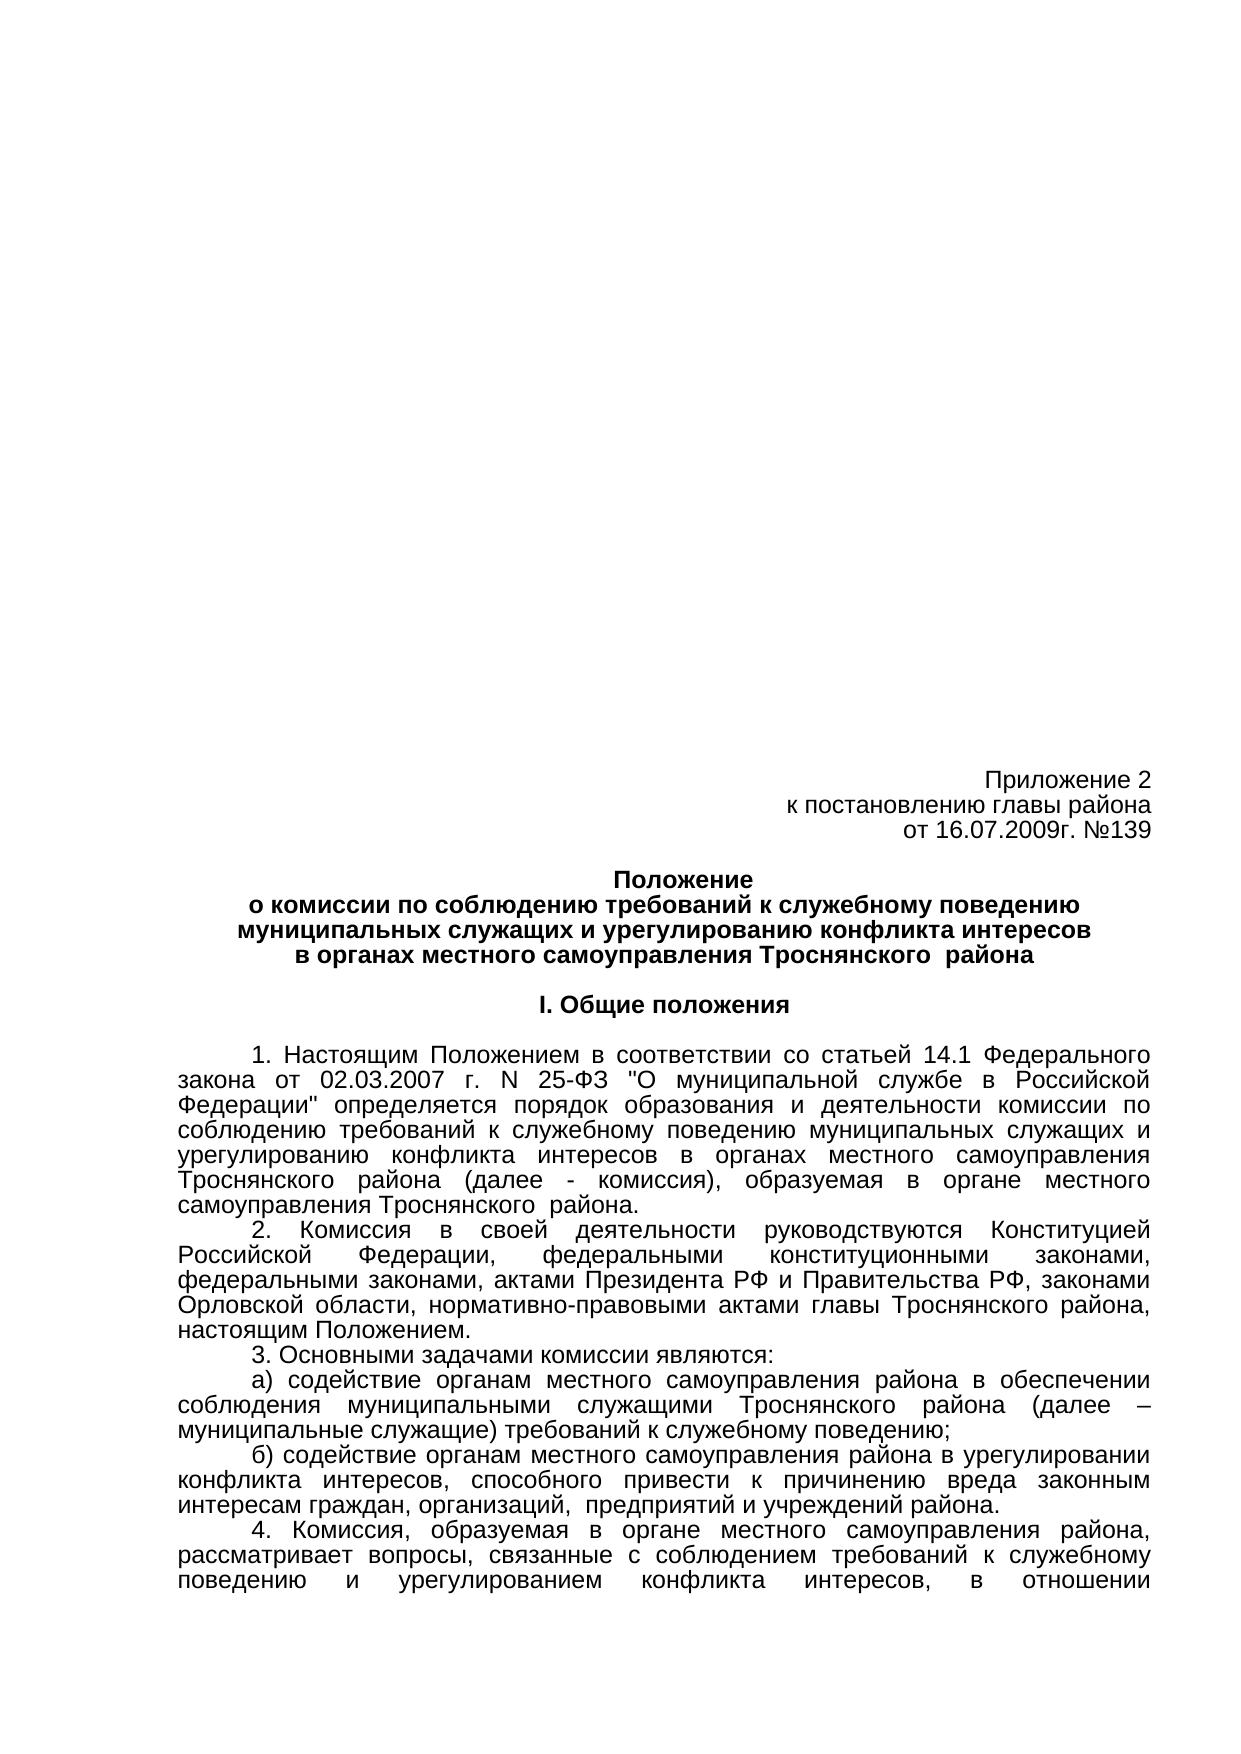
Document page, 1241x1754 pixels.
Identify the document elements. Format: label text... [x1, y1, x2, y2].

text Положение [215, 868, 1152, 893]
text 3. Основными задачами комиссии являются: [177, 1343, 1152, 1368]
text в органах местного самоуправления Троснянского района [177, 943, 1152, 968]
text о комиссии по соблюдению требований к служебному поведению [177, 893, 1152, 918]
text 2. Комиссия в своей деятельности руководствуются Конституцией Российской Федерации, федеральными конституционными законами, федеральными законами, актами Президента РФ и Правительства РФ, законами Орловской области, нормативно-правовыми актами главы Троснянского района, настоящим Положением. [177, 1218, 1152, 1343]
text Приложение 2 [215, 768, 1152, 793]
text к постановлению главы района [215, 793, 1152, 818]
text I. Общие положения [177, 993, 1152, 1018]
text б) содействие органам местного самоуправления района в урегулировании конфликта интересов, способного привести к причинению вреда законным интересам граждан, организаций, предприятий и учреждений района. [177, 1443, 1152, 1518]
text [177, 1518, 1152, 1593]
text муниципальных служащих и урегулированию конфликта интересов [177, 918, 1152, 943]
text а) содействие органам местного самоуправления района в обеспечении соблюдения муниципальными служащими Троснянского района (далее – муниципальные служащие) требований к служебному поведению; [177, 1368, 1152, 1443]
text от 16.07.2009г. №139 [215, 818, 1152, 843]
text 1. Настоящим Положением в соответствии со статьей 14.1 Федерального закона от 02.03.2007 г. N 25-ФЗ "О муниципальной службе в Российской Федерации" определяется порядок образования и деятельности комиссии по соблюдению требований к служебному поведению муниципальных служащих и урегулированию конфликта интересов в органах местного самоуправления Троснянского района (далее - комиссия), образуемая в органе местного самоуправления Троснянского района. [177, 1043, 1152, 1218]
